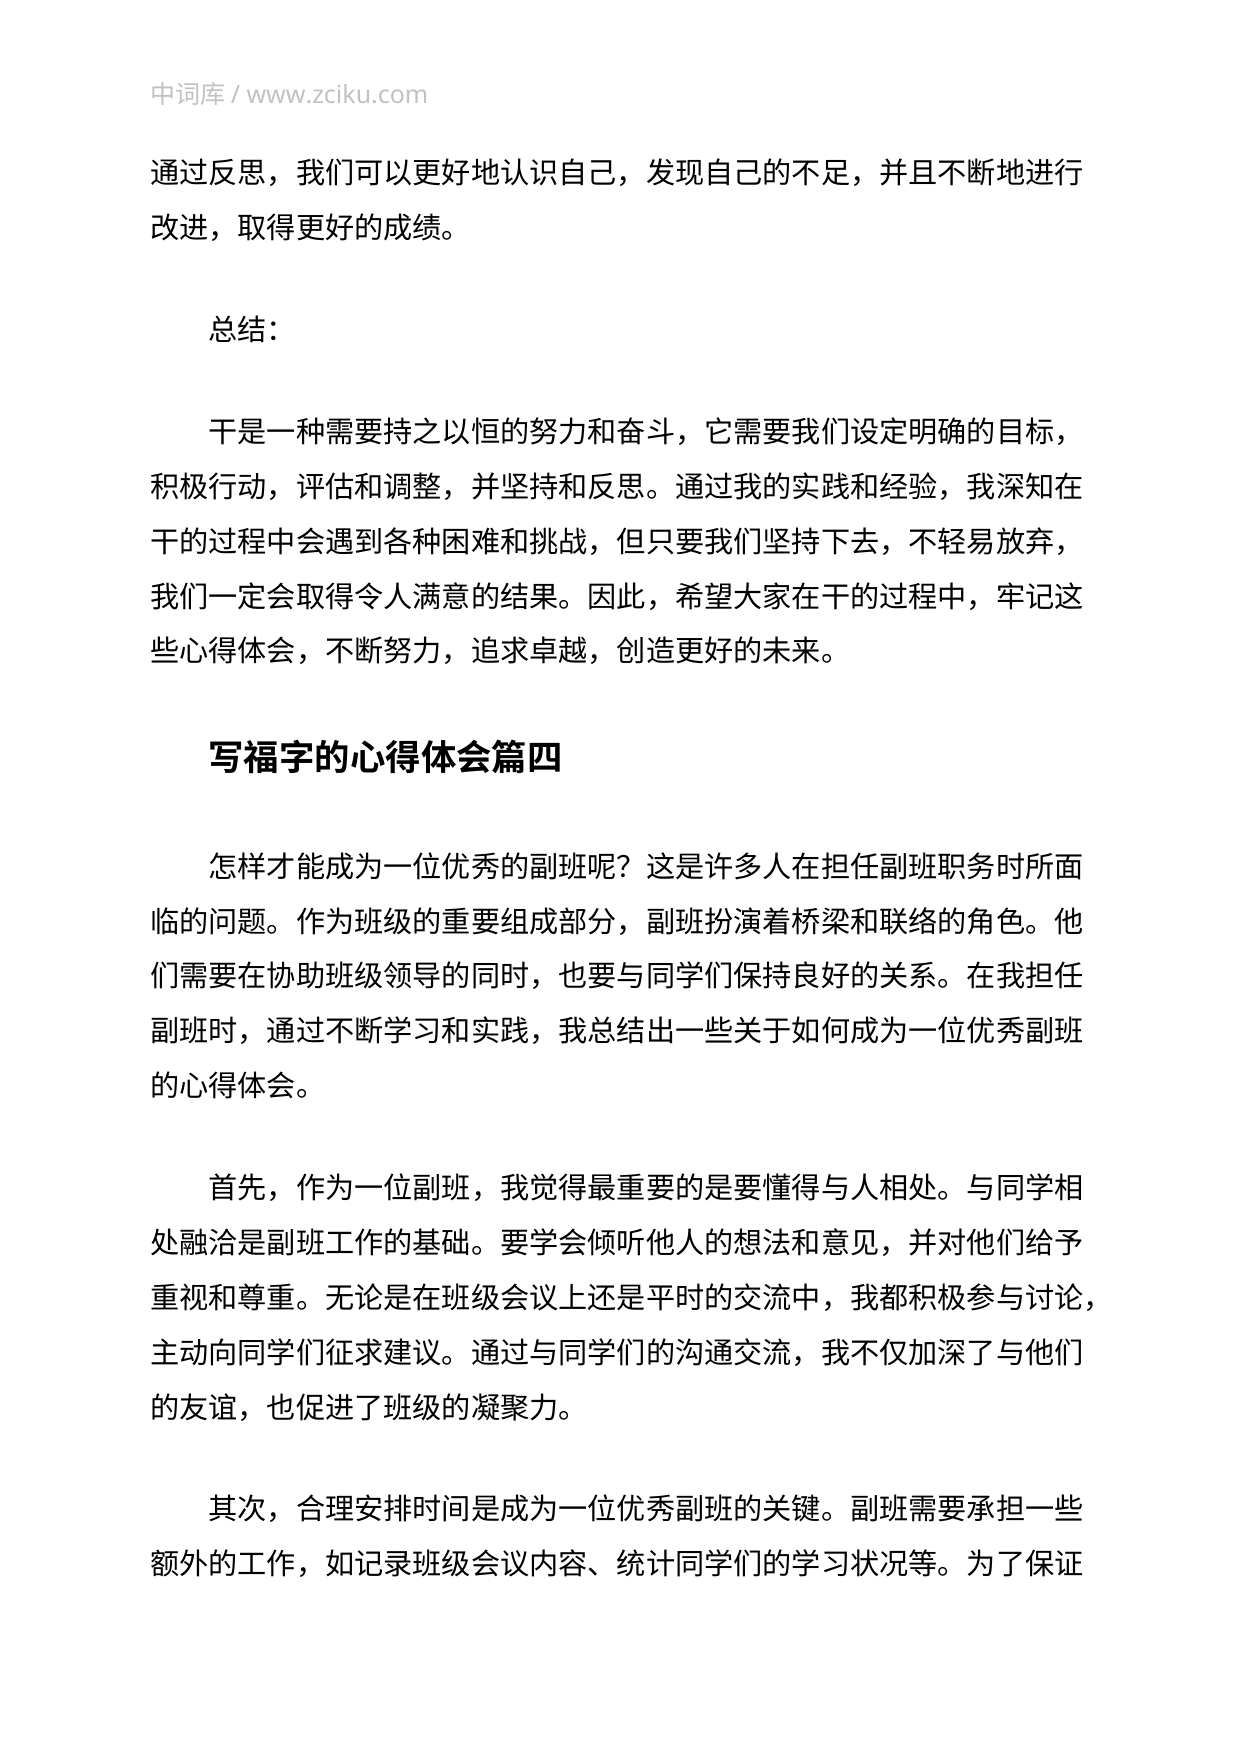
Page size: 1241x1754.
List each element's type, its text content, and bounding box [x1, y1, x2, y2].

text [150, 150, 1090, 247]
text 首先，作为一位副班，我觉得最重要的是要懂得与人相处。与同学相处融洽是副班工作的基础。要学会倾听他人的想法和意见，并对他们给予重视和尊重。无论是在班级会议上还是平时的交流中，我都积极参与讨论，主动向同学们征求建议。通过与同学们的沟通交流，我不仅加深了与他们的友谊，也促进了班级的凝聚力。 [150, 1164, 1090, 1426]
text 怎样才能成为一位优秀的副班呢？这是许多人在担任副班职务时所面临的问题。作为班级的重要组成部分，副班扮演着桥梁和联络的角色。他们需要在协助班级领导的同时，也要与同学们保持良好的关系。在我担任副班时，通过不断学习和实践，我总结出一些关于如何成为一位优秀副班的心得体会。 [150, 843, 1090, 1105]
text 写福字的心得体会篇四 [150, 730, 1090, 781]
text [150, 1486, 1090, 1583]
text 总结： [150, 307, 1090, 349]
text 干是一种需要持之以恒的努力和奋斗，它需要我们设定明确的目标，积极行动，评估和调整，并坚持和反思。通过我的实践和经验，我深知在干的过程中会遇到各种困难和挑战，但只要我们坚持下去，不轻易放弃，我们一定会取得令人满意的结果。因此，希望大家在干的过程中，牢记这些心得体会，不断努力，追求卓越，创造更好的未来。 [150, 408, 1090, 670]
